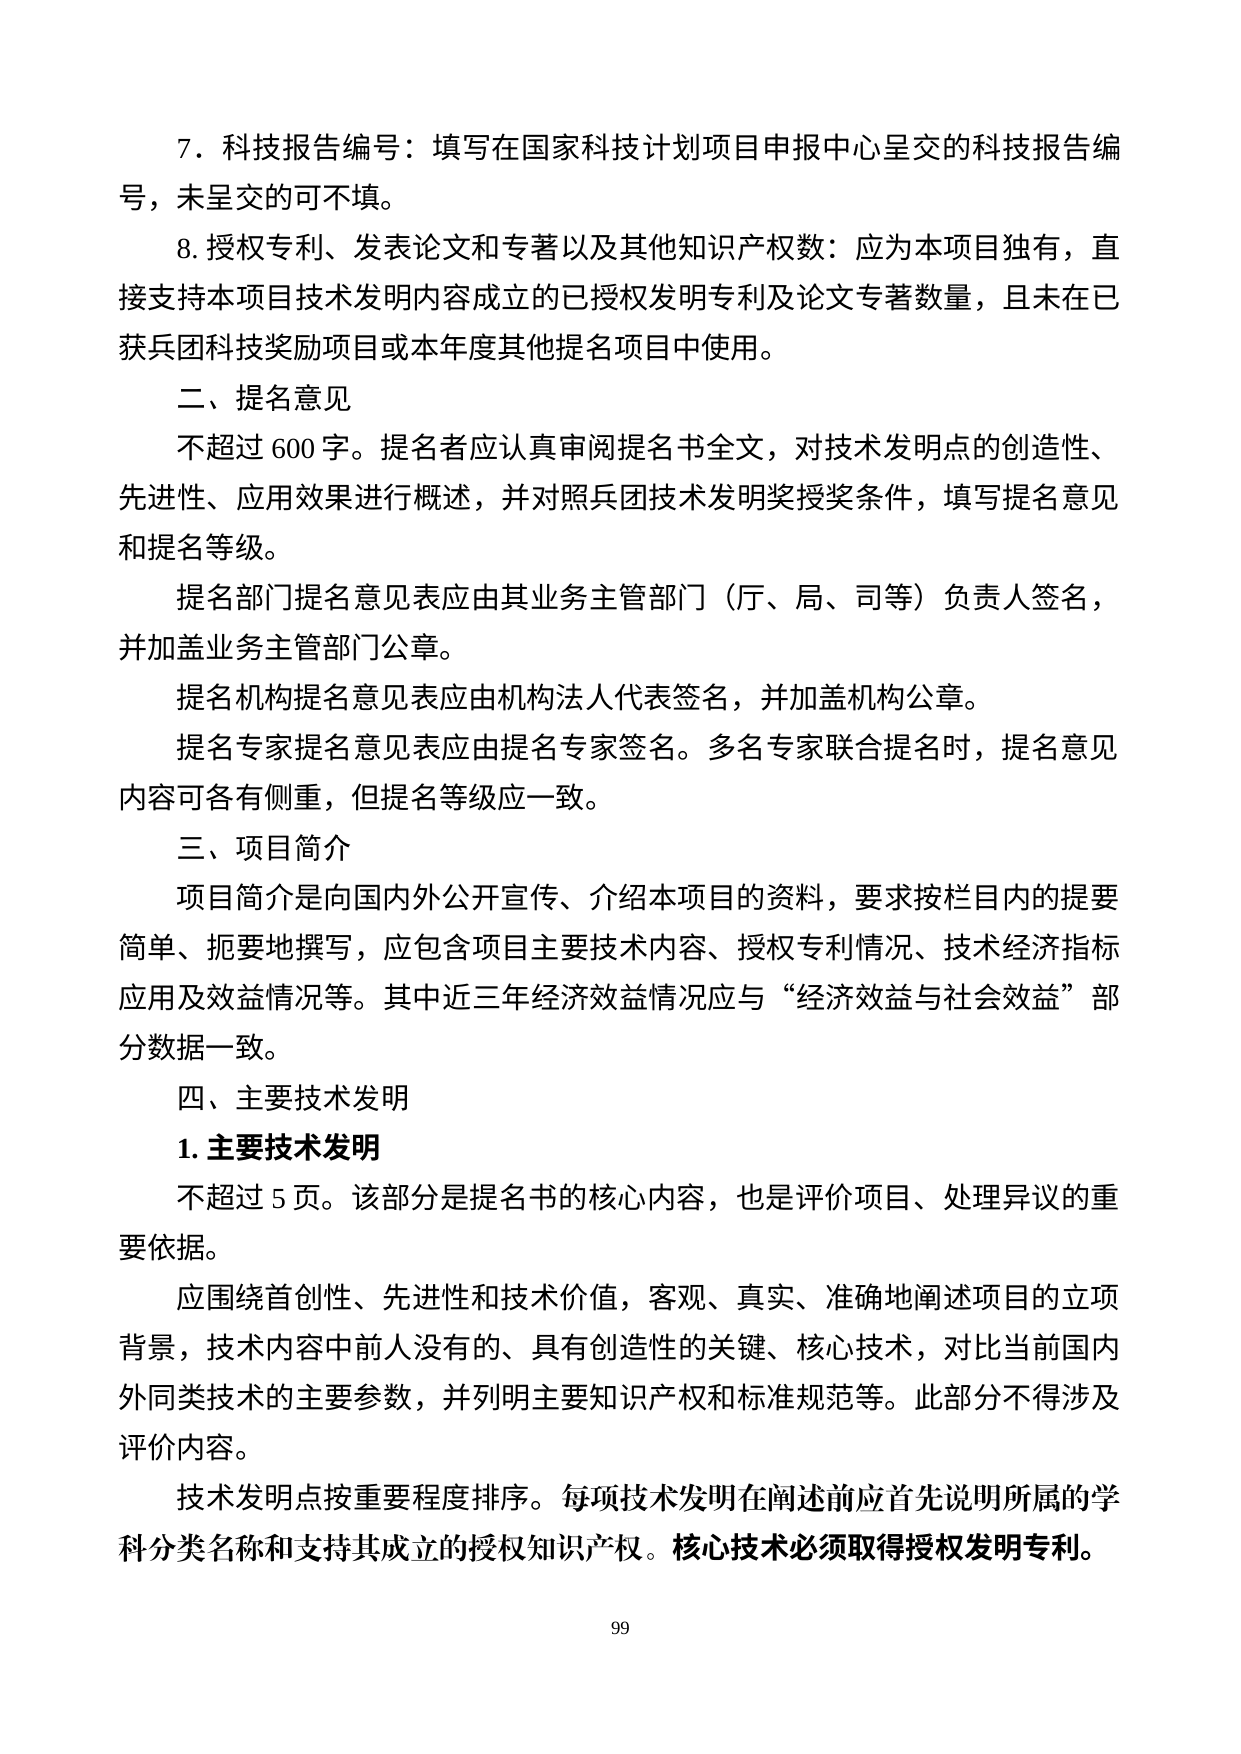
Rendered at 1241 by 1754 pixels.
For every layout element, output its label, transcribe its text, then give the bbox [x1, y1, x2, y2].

text 项目简介是向国内外公开宣传、介绍本项目的资料，要求按栏目内的提要简单、扼要地撰写，应包含项目主要技术内容、授权专利情况、技术经济指标、应用及效益情况等。其中近三年经济效益情况应与“经济效益与社会效益”部分数据一致。 [118, 868, 1122, 1068]
text 提名部门提名意见表应由其业务主管部门（厅、局、司等）负责人签名，并加盖业务主管部门公章。 [118, 568, 1122, 668]
text 不超过5页。该部分是提名书的核心内容，也是评价项目、处理异议的重要依据。 [118, 1168, 1122, 1268]
text 技术发明点按重要程度排序。每项技术发明在阐述前应首先说明所属的学科分类名称和支持其成立的授权知识产权。核心技术必须取得授权发明专利。 [118, 1468, 1122, 1568]
text 不超过600字。提名者应认真审阅提名书全文，对技术发明点的创造性、先进性、应用效果进行概述，并对照兵团技术发明奖授奖条件，填写提名意见和提名等级。 [118, 418, 1122, 568]
text 提名专家提名意见表应由提名专家签名。多名专家联合提名时，提名意见内容可各有侧重，但提名等级应一致。 [118, 718, 1122, 818]
text 提名机构提名意见表应由机构法人代表签名，并加盖机构公章。 [118, 668, 1122, 718]
text 二、提名意见 [118, 368, 1122, 418]
text 1. 主要技术发明 [118, 1118, 1122, 1168]
text 8. 授权专利、发表论文和专著以及其他知识产权数：应为本项目独有，直接支持本项目技术发明内容成立的已授权发明专利及论文专著数量，且未在已获兵团科技奖励项目或本年度其他提名项目中使用。 [118, 218, 1122, 368]
text 三、项目简介 [118, 818, 1122, 868]
text 应围绕首创性、先进性和技术价值，客观、真实、准确地阐述项目的立项背景，技术内容中前人没有的、具有创造性的关键、核心技术，对比当前国内外同类技术的主要参数，并列明主要知识产权和标准规范等。此部分不得涉及评价内容。 [118, 1268, 1122, 1468]
text 7．科技报告编号：填写在国家科技计划项目申报中心呈交的科技报告编号，未呈交的可不填。 [118, 118, 1122, 218]
text 四、主要技术发明 [118, 1068, 1122, 1118]
